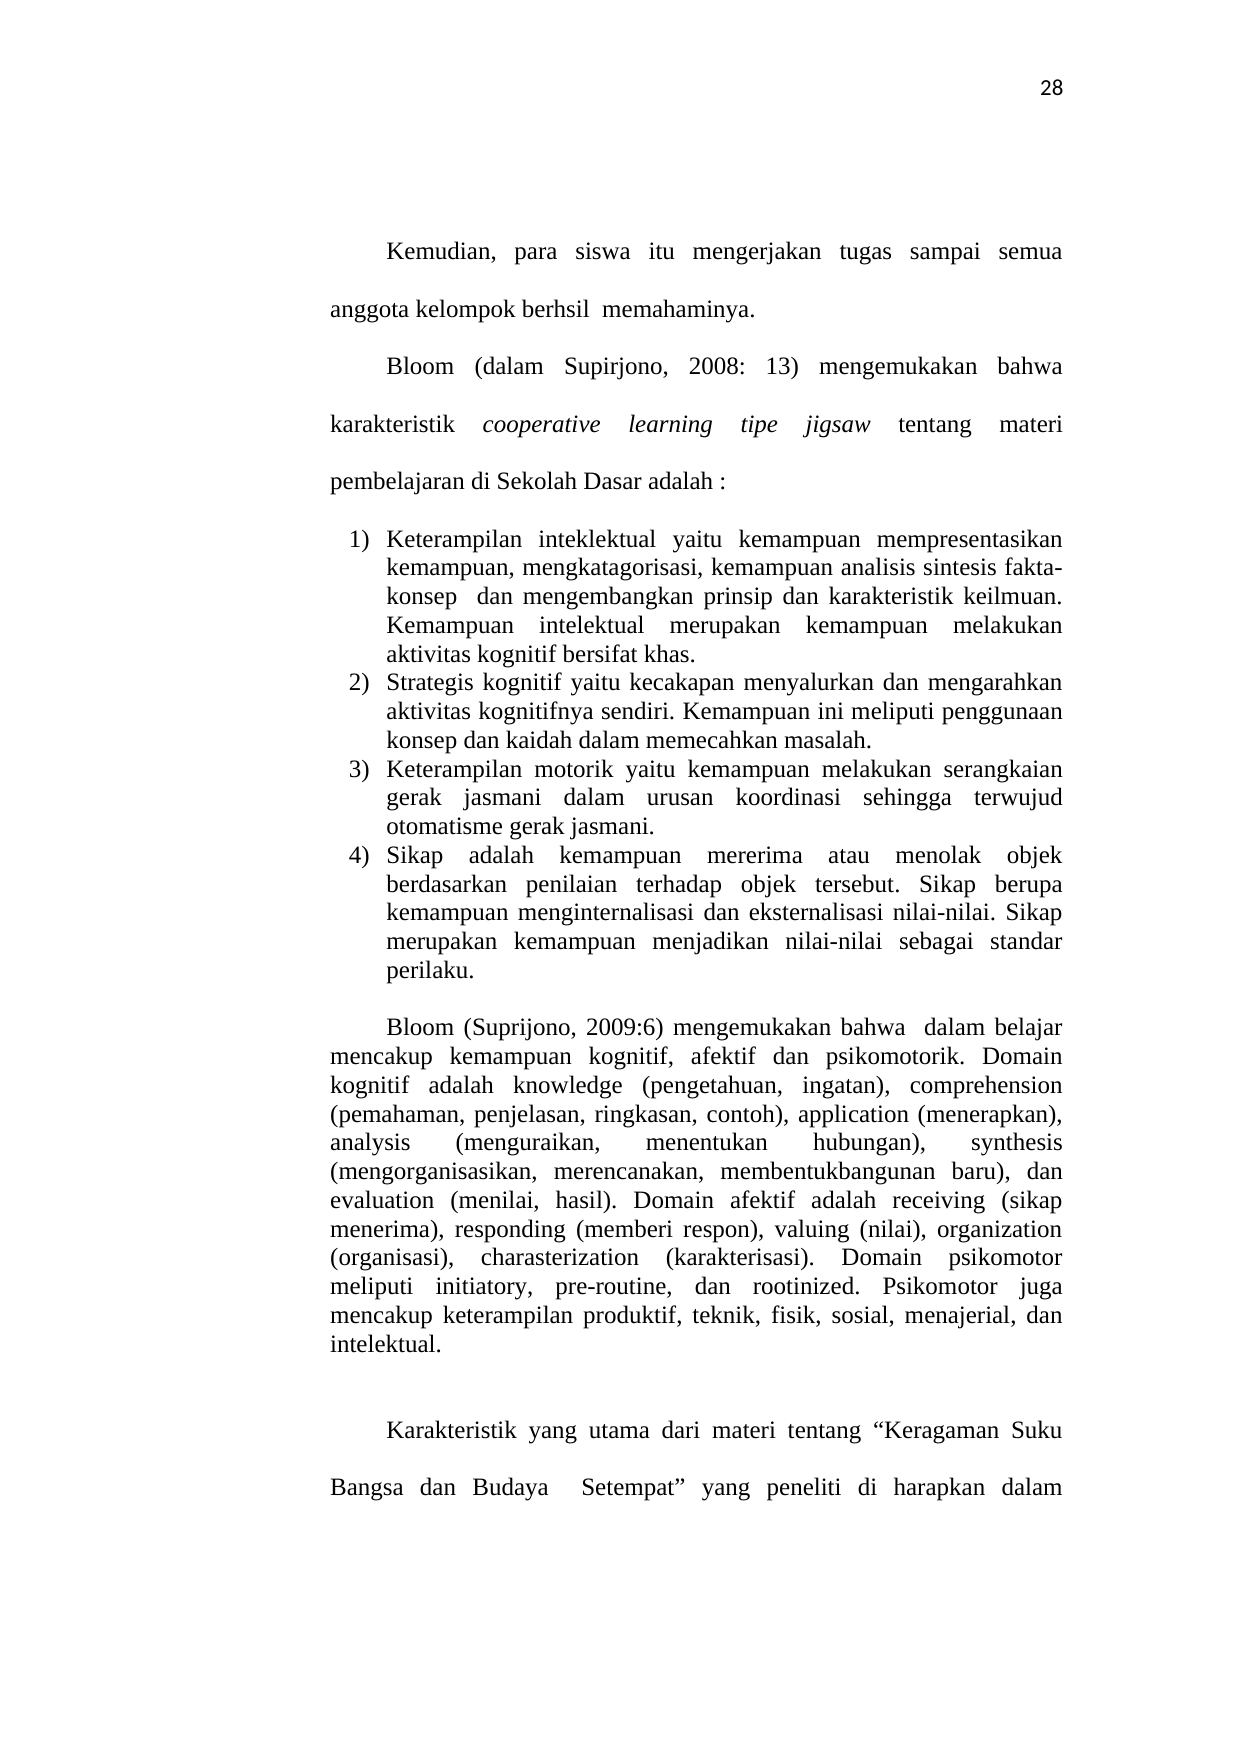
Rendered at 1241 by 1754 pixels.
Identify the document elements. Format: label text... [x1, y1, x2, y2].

list Strategis kognitif yaitu kecakapan menyalurkan dan mengarahkan aktivitas kognitifnya sendiri. Kemampuan ini meliputi penggunaan konsep dan kaidah dalam memecahkan masalah. [349, 667, 1063, 754]
list Keterampilan inteklektual yaitu kemampuan mempresentasikan kemampuan, mengkatagorisasi, kemampuan analisis sintesis fakta-konsep dan mengembangkan prinsip dan karakteristik keilmuan. Kemampuan intelektual merupakan kemampuan melakukan aktivitas kognitif bersifat khas. [349, 524, 1063, 667]
list Sikap adalah kemampuan mererima atau menolak objek berdasarkan penilaian terhadap objek tersebut. Sikap berupa kemampuan menginternalisasi dan eksternalisasi nilai-nilai. Sikap merupakan kemampuan menjadikan nilai-nilai sebagai standar perilaku. [349, 840, 1063, 984]
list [330, 1415, 1063, 1501]
list Bloom (Suprijono, 2009:6) mengemukakan bahwa dalam belajar mencakup kemampuan kognitif, afektif dan psikomotorik. Domain kognitif adalah knowledge (pengetahuan, ingatan), comprehension (pemahaman, penjelasan, ringkasan, contoh), application (menerapkan), analysis (menguraikan, menentukan hubungan), synthesis (mengorganisasikan, merencanakan, membentukbangunan baru), dan evaluation (menilai, hasil). Domain afektif adalah receiving (sikap menerima), responding (memberi respon), valuing (nilai), organization (organisasi), charasterization (karakterisasi). Domain psikomotor meliputi initiatory, pre-routine, dan rootinized. Psikomotor juga mencakup keterampilan produktif, teknik, fisik, sosial, menajerial, dan intelektual. [330, 1012, 1063, 1357]
list Kemudian, para siswa itu mengerjakan tugas sampai semua anggota kelompok berhsil memahaminya. [330, 236, 1063, 322]
list Bloom (dalam Supirjono, 2008: 13) mengemukakan bahwa karakteristik cooperative learning tipe jigsaw tentang materi pembelajaran di Sekolah Dasar adalah : [330, 351, 1063, 495]
list Keterampilan motorik yaitu kemampuan melakukan serangkaian gerak jasmani dalam urusan koordinasi sehingga terwujud otomatisme gerak jasmani. [349, 754, 1063, 840]
